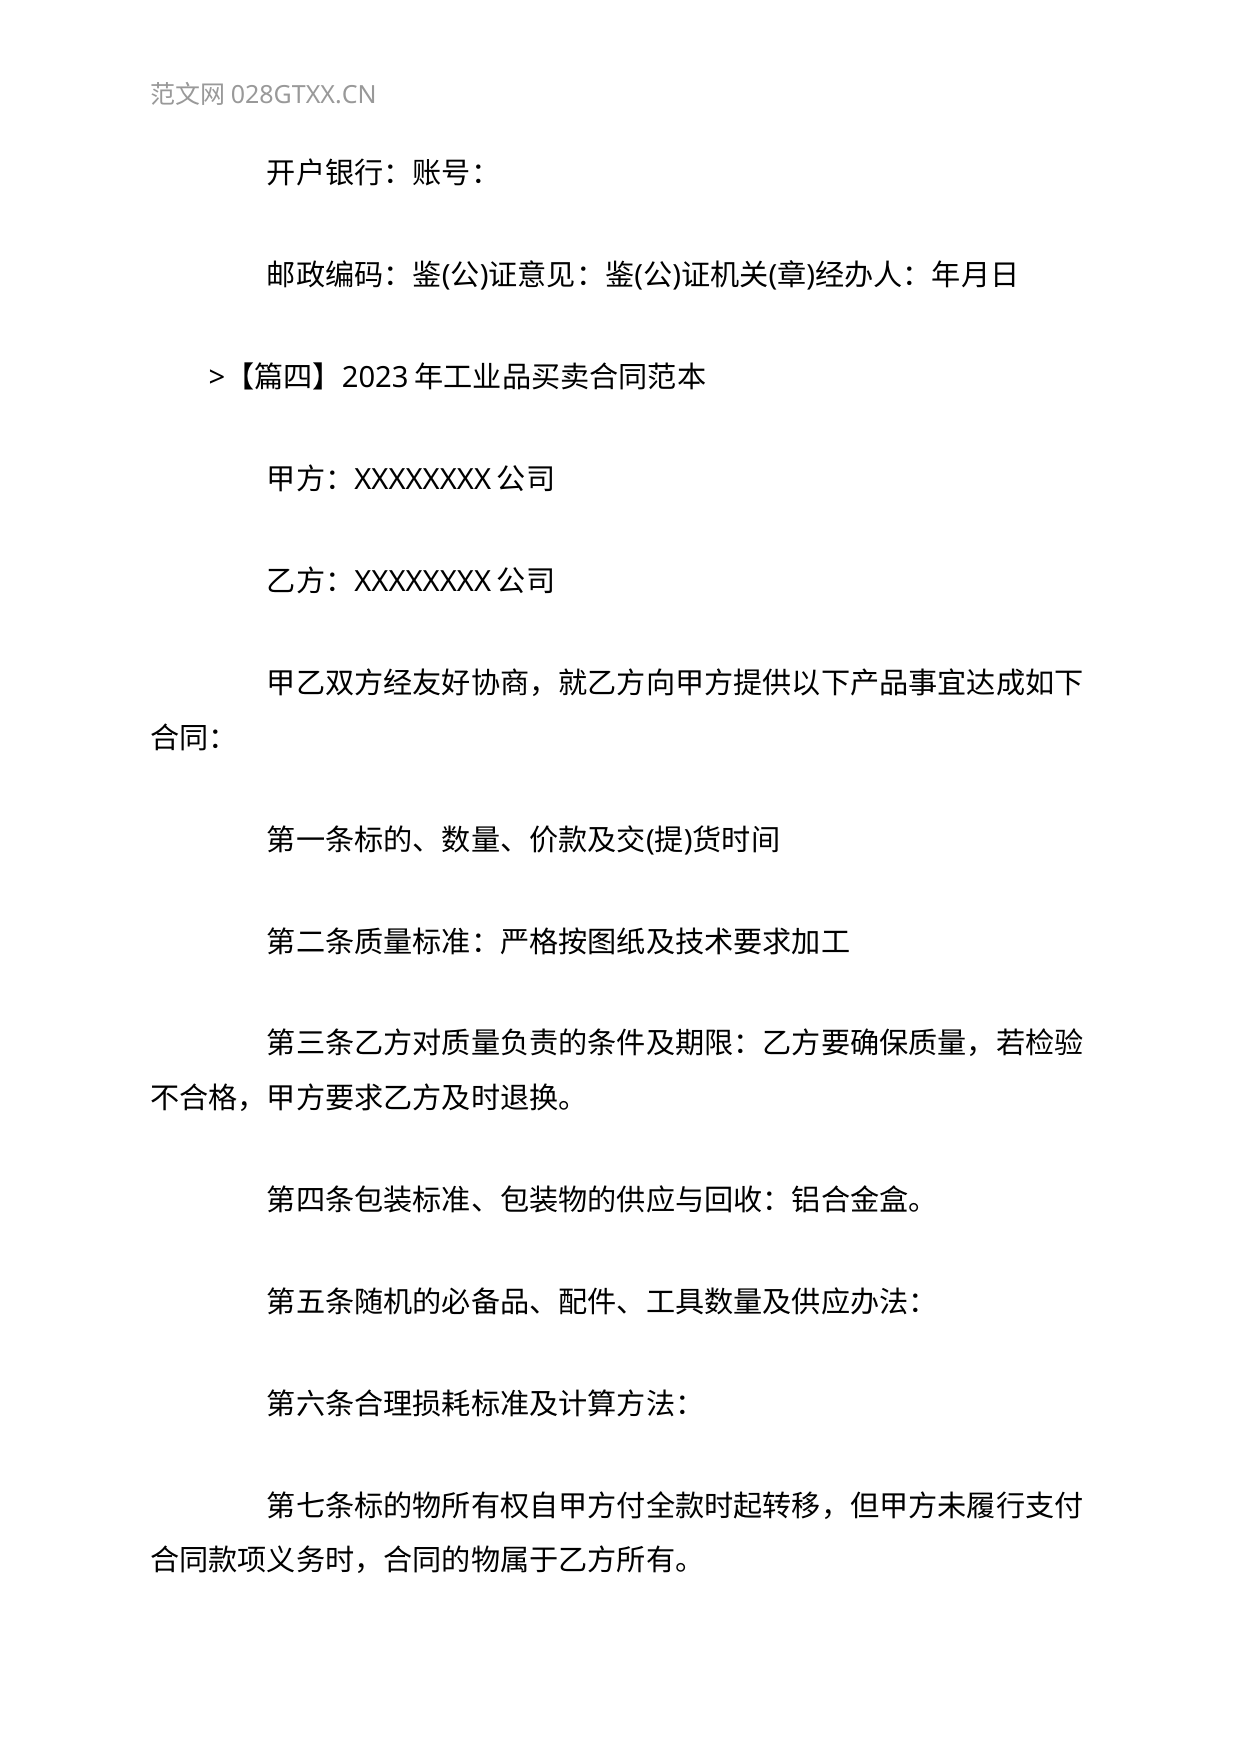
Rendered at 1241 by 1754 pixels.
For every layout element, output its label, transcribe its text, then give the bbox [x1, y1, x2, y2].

text 第四条包装标准、包装物的供应与回收：铝合金盒。 [150, 1177, 1090, 1219]
text 第六条合理损耗标准及计算方法： [150, 1380, 1090, 1423]
text 第七条标的物所有权自甲方付全款时起转移，但甲方未履行支付合同款项义务时，合同的物属于乙方所有。 [150, 1482, 1090, 1579]
text 邮政编码：鉴(公)证意见：鉴(公)证机关(章)经办人：年月日 [150, 252, 1090, 294]
text 开户银行：账号： [150, 150, 1090, 192]
text 第三条乙方对质量负责的条件及期限：乙方要确保质量，若检验不合格，甲方要求乙方及时退换。 [150, 1020, 1090, 1117]
text 乙方：XXXXXXXX公司 [150, 558, 1090, 600]
text 甲方：XXXXXXXX公司 [150, 456, 1090, 498]
text 甲乙双方经友好协商，就乙方向甲方提供以下产品事宜达成如下合同： [150, 660, 1090, 757]
text 第五条随机的必备品、配件、工具数量及供应办法： [150, 1278, 1090, 1321]
text 第一条标的、数量、价款及交(提)货时间 [150, 816, 1090, 859]
text >【篇四】2023年工业品买卖合同范本 [150, 354, 1090, 396]
text 第二条质量标准：严格按图纸及技术要求加工 [150, 918, 1090, 961]
